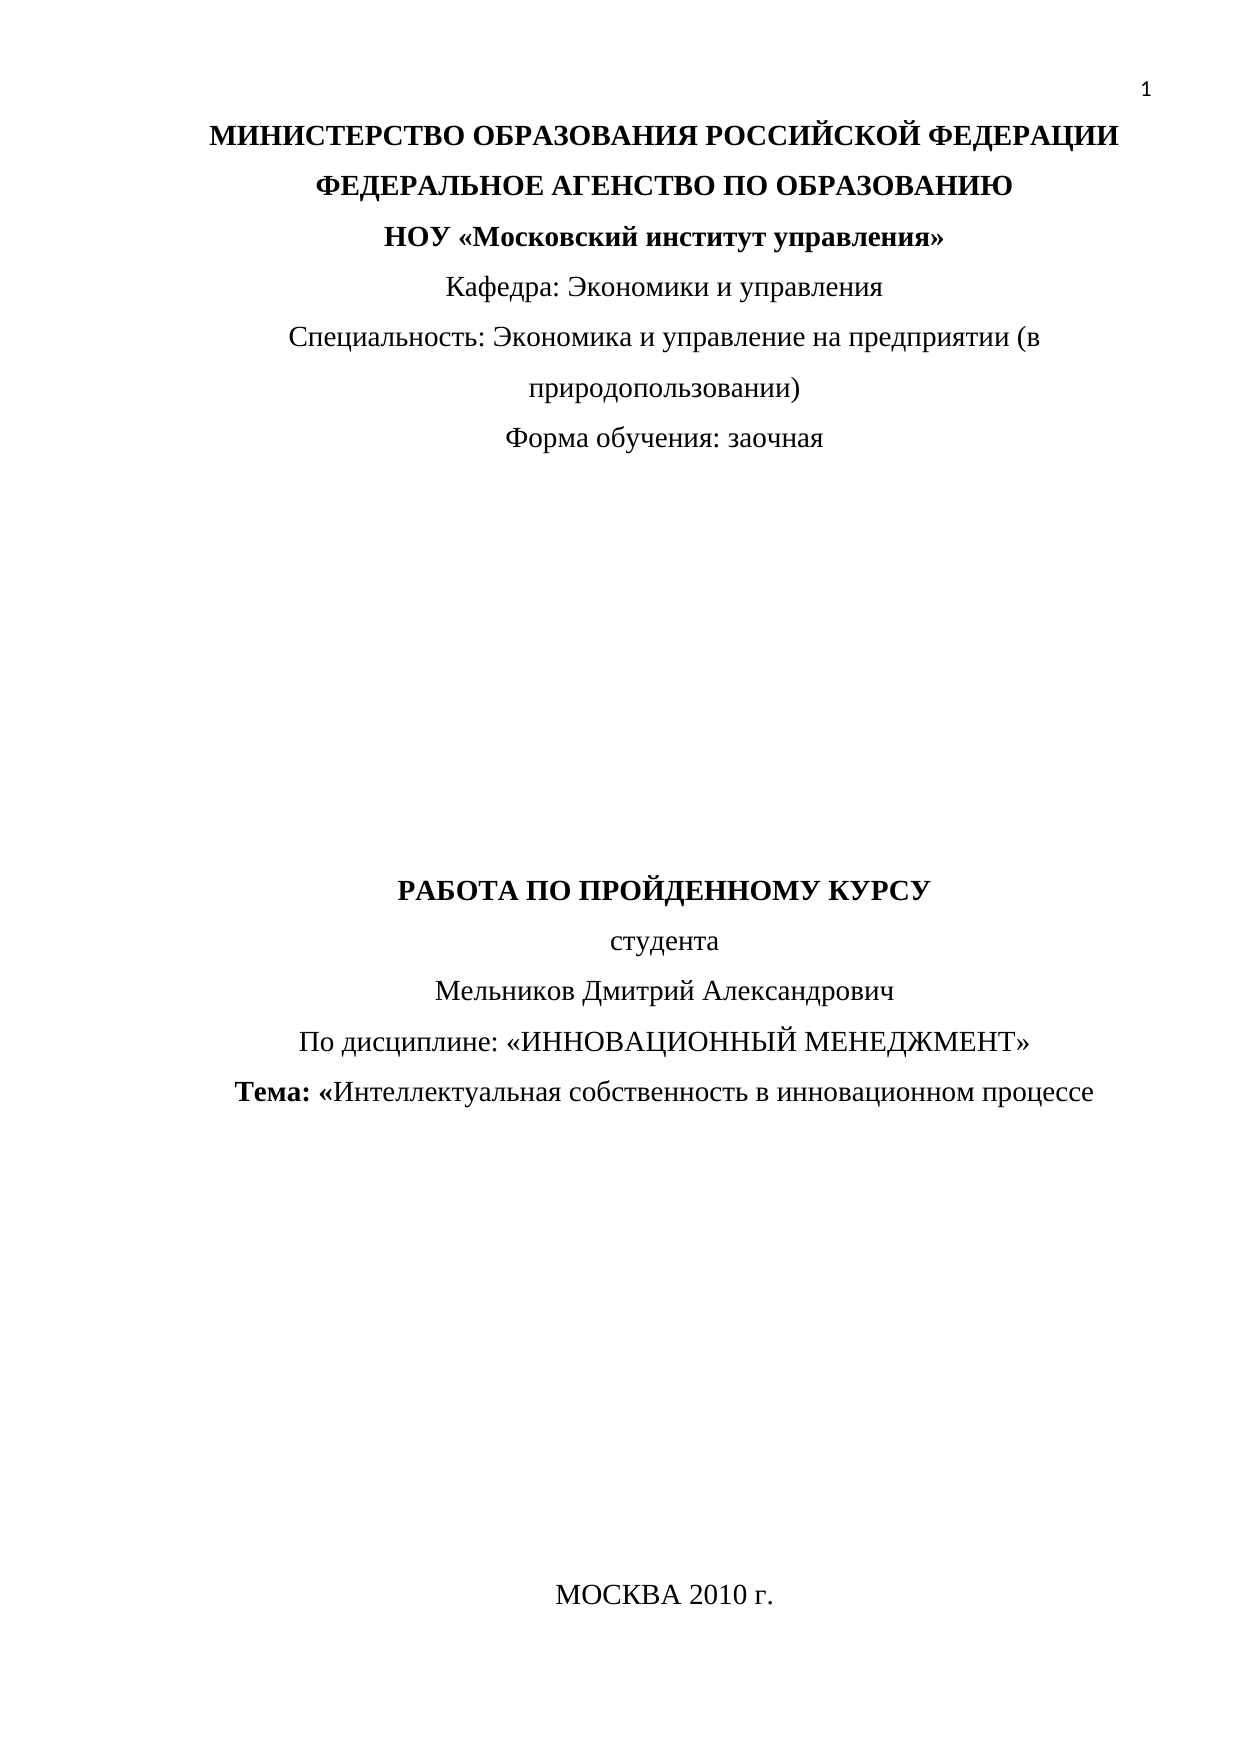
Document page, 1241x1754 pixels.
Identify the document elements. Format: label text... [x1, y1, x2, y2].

text По дисциплине: «инновационный менеджмент» [177, 1024, 1152, 1057]
text ФЕДЕРАЛЬНОЕ АГЕНСТВО ПО ОБРАЗОВАНИЮ [177, 168, 1152, 202]
text Кафедра: Экономики и управления [177, 269, 1152, 303]
text Тема: «Интеллектуальная собственность в инновационном процессе [177, 1074, 1152, 1108]
text Специальность: Экономика и управление на предприятии (в природопользовании) [177, 319, 1152, 403]
text Мельников Дмитрий Александрович [177, 973, 1152, 1007]
text студента [177, 923, 1152, 957]
text РАБОТА ПО ПРОЙДЕННОМУ КУРСУ [177, 873, 1152, 906]
text НОУ «Московский институт управления» [177, 219, 1152, 252]
text Форма обучения: заочная [177, 420, 1152, 453]
text МОСКВА 2010 г. [177, 1577, 1152, 1611]
title МИНИСТЕРСТВО ОБРАЗОВАНИЯ РОССИЙСКОЙ ФЕДЕРАЦИИ [177, 118, 1152, 152]
